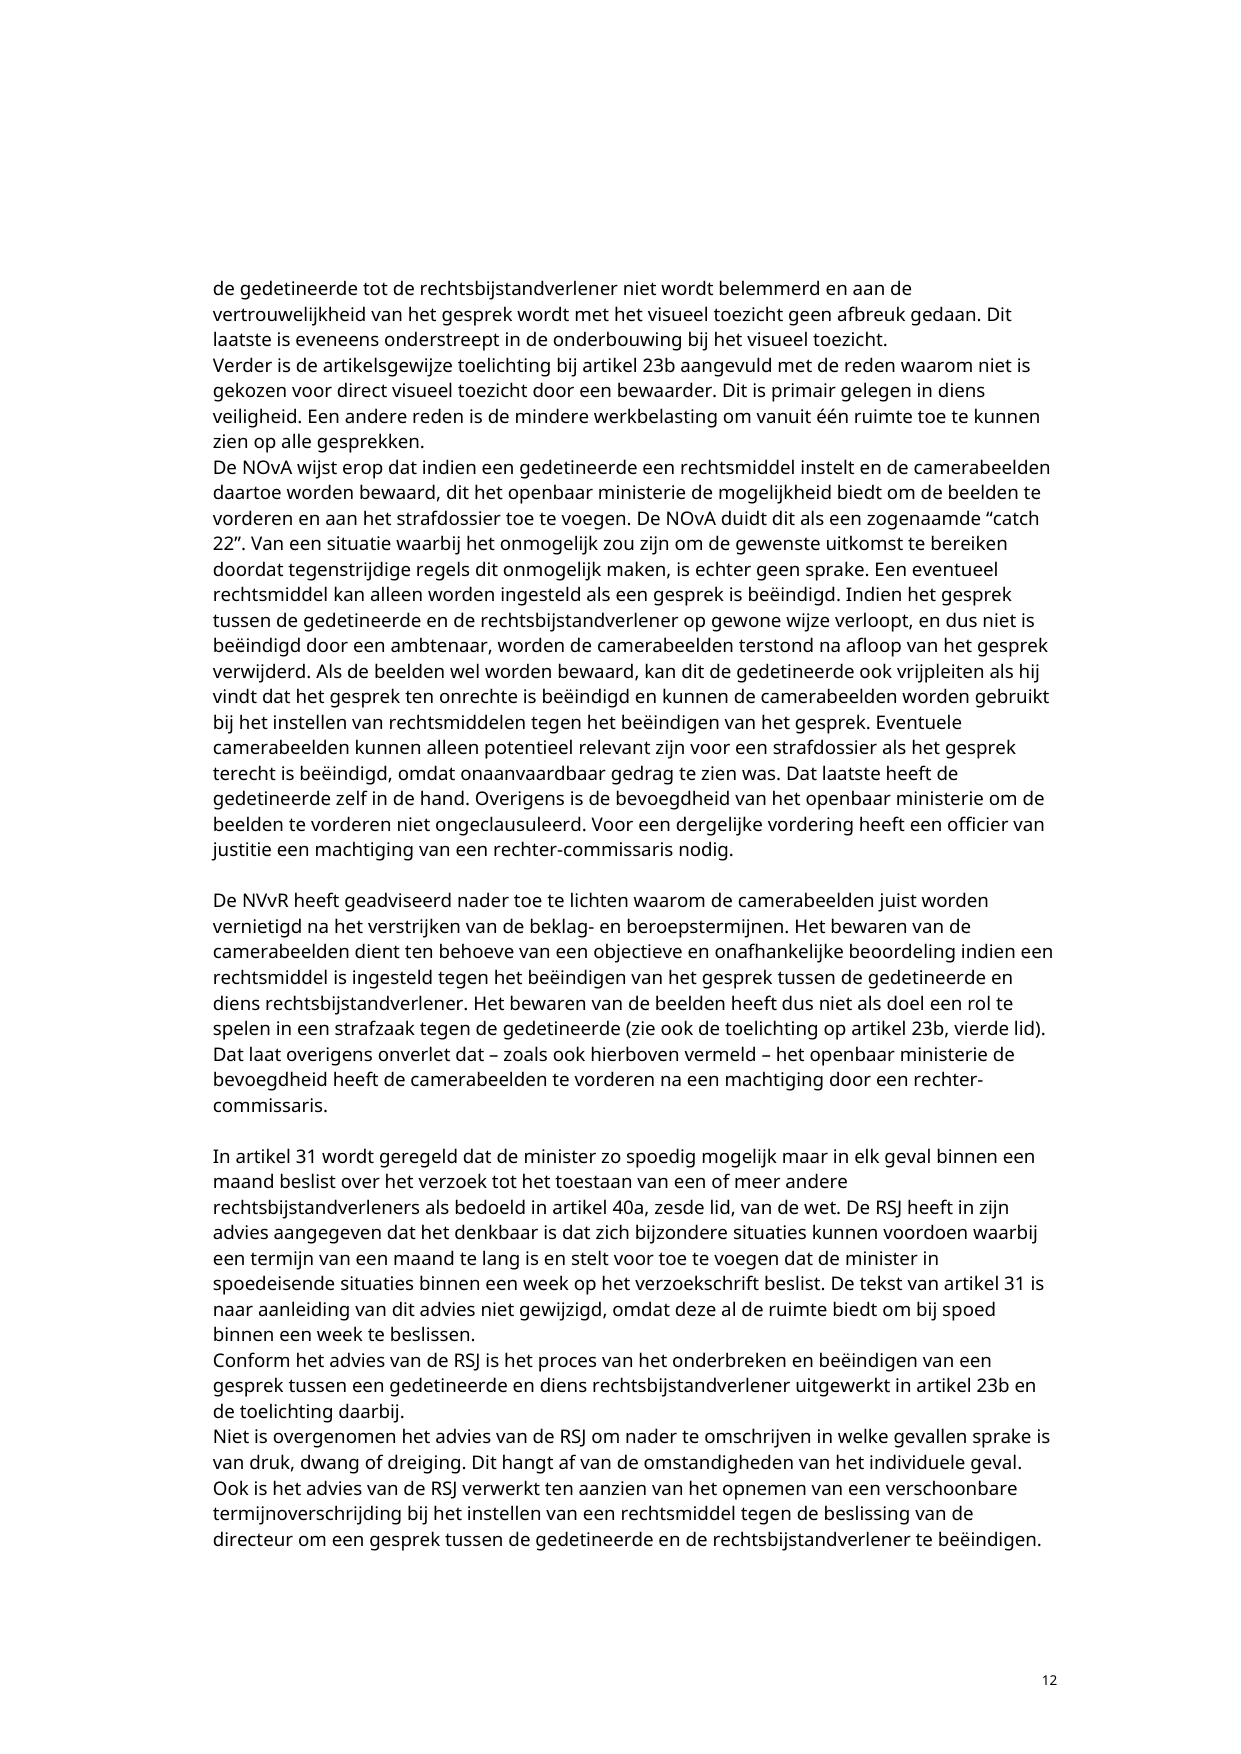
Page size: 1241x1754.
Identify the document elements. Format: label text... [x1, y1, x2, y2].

text In artikel 31 wordt geregeld dat de minister zo spoedig mogelijk maar in elk geval binnen een maand beslist over het verzoek tot het toestaan van een of meer andere rechtsbijstandverleners als bedoeld in artikel 40a, zesde lid, van de wet. De RSJ heeft in zijn advies aangegeven dat het denkbaar is dat zich bijzondere situaties kunnen voordoen waarbij een termijn van een maand te lang is en stelt voor toe te voegen dat de minister in spoedeisende situaties binnen een week op het verzoekschrift beslist. De tekst van artikel 31 is naar aanleiding van dit advies niet gewijzigd, omdat deze al de ruimte biedt om bij spoed binnen een week te beslissen. [213, 1143, 1057, 1347]
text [213, 1475, 1057, 1551]
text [213, 275, 1057, 352]
text Conform het advies van de RSJ is het proces van het onderbreken en beëindigen van een gesprek tussen een gedetineerde en diens rechtsbijstandverlener uitgewerkt in artikel 23b en de toelichting daarbij. [213, 1347, 1057, 1424]
text Niet is overgenomen het advies van de RSJ om nader te omschrijven in welke gevallen sprake is van druk, dwang of dreiging. Dit hangt af van de omstandigheden van het individuele geval. [213, 1424, 1057, 1475]
text De NVvR heeft geadviseerd nader toe te lichten waarom de camerabeelden juist worden vernietigd na het verstrijken van de beklag- en beroepstermijnen. Het bewaren van de camerabeelden dient ten behoeve van een objectieve en onafhankelijke beoordeling indien een rechtsmiddel is ingesteld tegen het beëindigen van het gesprek tussen de gedetineerde en diens rechtsbijstandverlener. Het bewaren van de beelden heeft dus niet als doel een rol te spelen in een strafzaak tegen de gedetineerde (zie ook de toelichting op artikel 23b, vierde lid). Dat laat overigens onverlet dat – zoals ook hierboven vermeld – het openbaar ministerie de bevoegdheid heeft de camerabeelden te vorderen na een machtiging door een rechter-commissaris. [213, 888, 1057, 1117]
text Verder is de artikelsgewijze toelichting bij artikel 23b aangevuld met de reden waarom niet is gekozen voor direct visueel toezicht door een bewaarder. Dit is primair gelegen in diens veiligheid. Een andere reden is de mindere werkbelasting om vanuit één ruimte toe te kunnen zien op alle gesprekken. [213, 352, 1057, 454]
text De NOvA wijst erop dat indien een gedetineerde een rechtsmiddel instelt en de camerabeelden daartoe worden bewaard, dit het openbaar ministerie de mogelijkheid biedt om de beelden te vorderen en aan het strafdossier toe te voegen. De NOvA duidt dit als een zogenaamde “catch 22”. Van een situatie waarbij het onmogelijk zou zijn om de gewenste uitkomst te bereiken doordat tegenstrijdige regels dit onmogelijk maken, is echter geen sprake. Een eventueel rechtsmiddel kan alleen worden ingesteld als een gesprek is beëindigd. Indien het gesprek tussen de gedetineerde en de rechtsbijstandverlener op gewone wijze verloopt, en dus niet is beëindigd door een ambtenaar, worden de camerabeelden terstond na afloop van het gesprek verwijderd. Als de beelden wel worden bewaard, kan dit de gedetineerde ook vrijpleiten als hij vindt dat het gesprek ten onrechte is beëindigd en kunnen de camerabeelden worden gebruikt bij het instellen van rechtsmiddelen tegen het beëindigen van het gesprek. Eventuele camerabeelden kunnen alleen potentieel relevant zijn voor een strafdossier als het gesprek terecht is beëindigd, omdat onaanvaardbaar gedrag te zien was. Dat laatste heeft de gedetineerde zelf in de hand. Overigens is de bevoegdheid van het openbaar ministerie om de beelden te vorderen niet ongeclausuleerd. Voor een dergelijke vordering heeft een officier van justitie een machtiging van een rechter-commissaris nodig. [213, 454, 1057, 862]
